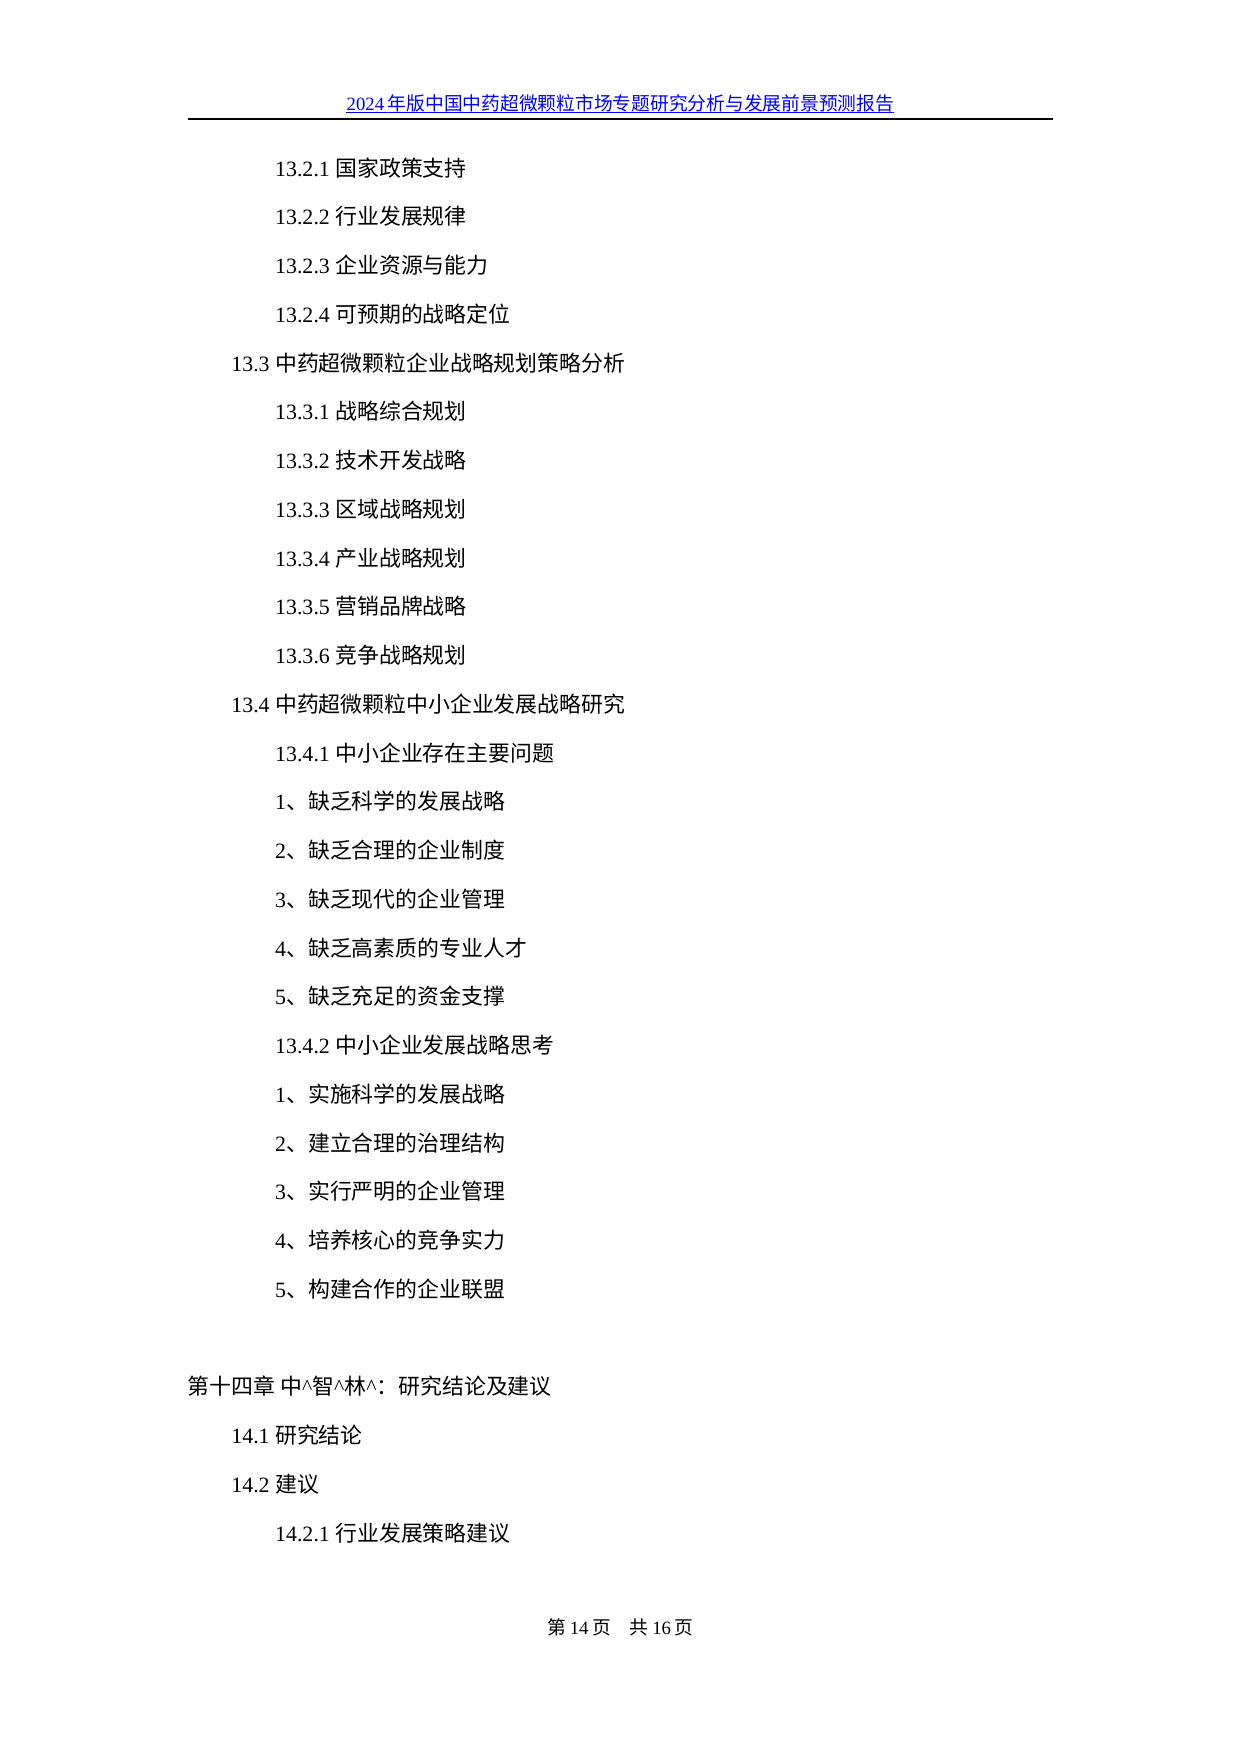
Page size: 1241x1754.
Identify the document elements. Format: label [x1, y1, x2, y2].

text [187, 150, 1053, 1548]
